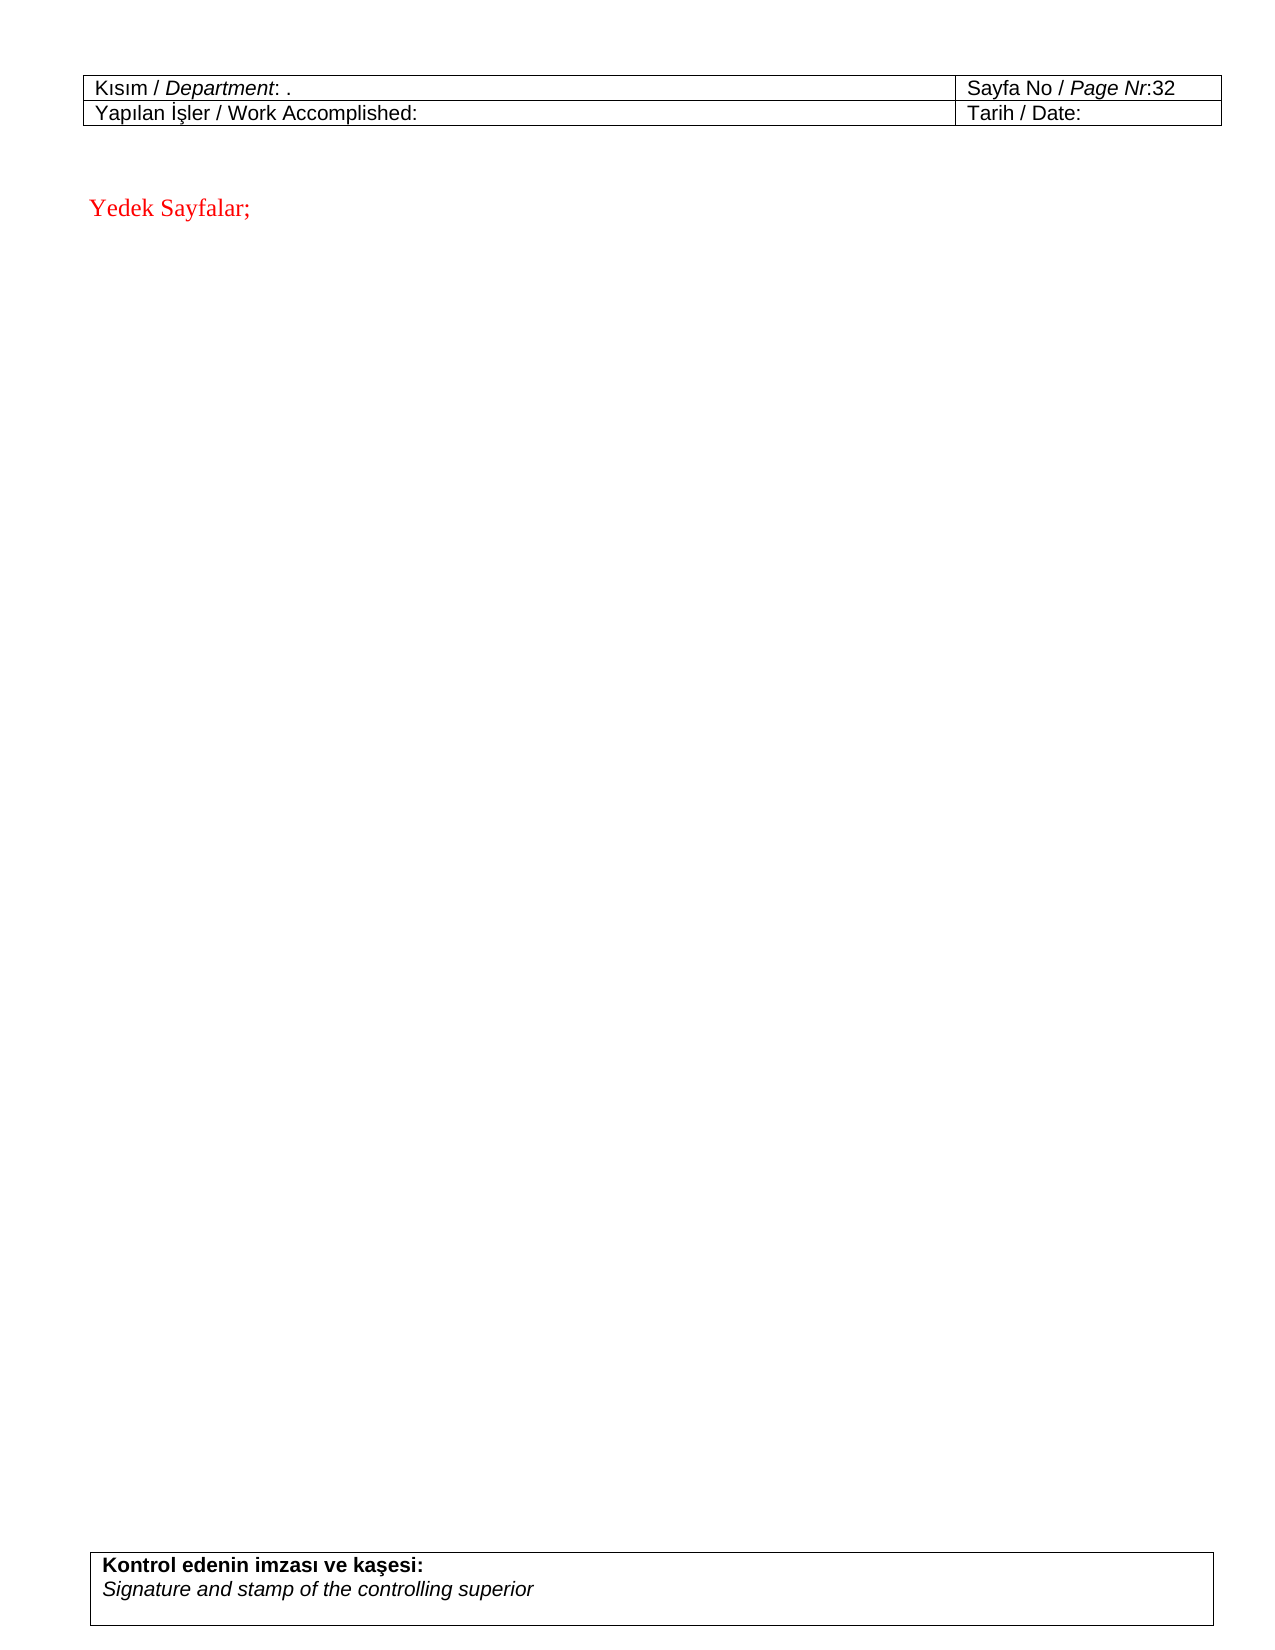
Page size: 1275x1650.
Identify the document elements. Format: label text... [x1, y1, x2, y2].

text Yedek Sayfalar; [89, 193, 1216, 222]
